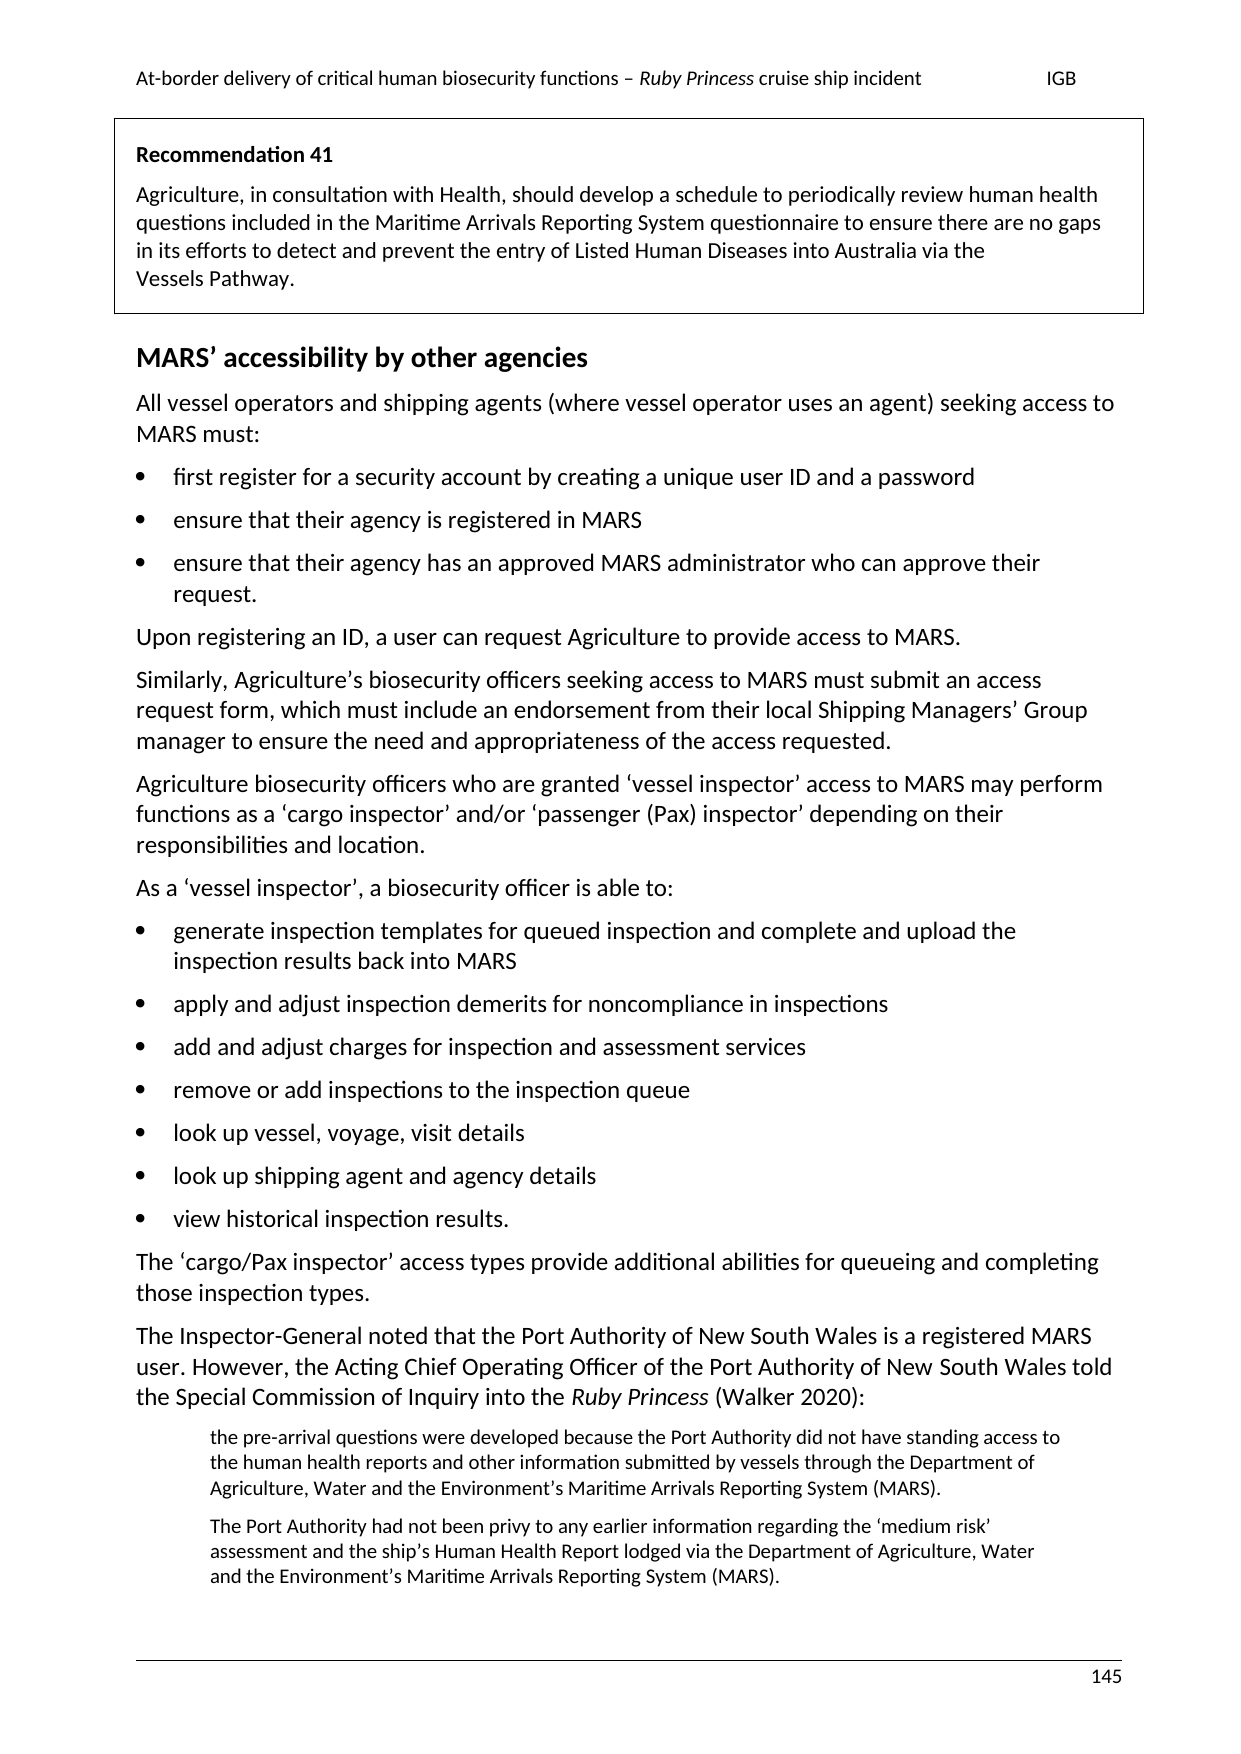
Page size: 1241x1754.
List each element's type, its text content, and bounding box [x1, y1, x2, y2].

text Agriculture, in consultation with Health, should develop a schedule to periodically review human health questions included in the Maritime Arrivals Reporting System questionnaire to ensure there are no gaps in its efforts to detect and prevent the entry of Listed Human Diseases into Australia via the Vessels Pathway. [115, 159, 1143, 313]
list ensure that their agency has an approved MARS administrator who can approve their request. [136, 547, 1122, 608]
text MARS’ accessibility by other agencies [136, 339, 1122, 375]
text Agriculture biosecurity officers who are granted ‘vessel inspector’ access to MARS may perform functions as a ‘cargo inspector’ and/or ‘passenger (Pax) inspector’ depending on their responsibilities and location. [136, 768, 1122, 859]
text the pre-arrival questions were developed because the Port Authority did not have standing access to the human health reports and other information submitted by vessels through the Department of Agriculture, Water and the Environment’s Maritime Arrivals Reporting System (MARS). [210, 1424, 1063, 1500]
list apply and adjust inspection demerits for noncompliance in inspections [136, 988, 1122, 1019]
text The Port Authority had not been privy to any earlier information regarding the ‘medium risk’ assessment and the ship’s Human Health Report lodged via the Department of Agriculture, Water and the Environment’s Maritime Arrivals Reporting System (MARS). [210, 1513, 1063, 1589]
list look up shipping agent and agency details [136, 1161, 1122, 1191]
text As a ‘vessel inspector’, a biosecurity officer is able to: [136, 872, 1122, 902]
text Upon registering an ID, a user can request Agriculture to provide access to MARS. [136, 621, 1122, 651]
text The ‘cargo/Pax inspector’ access types provide additional abilities for queueing and completing those inspection types. [136, 1247, 1122, 1308]
list look up vessel, voyage, visit details [136, 1117, 1122, 1148]
list ensure that their agency is registered in MARS [136, 504, 1122, 535]
list add and adjust charges for inspection and assessment services [136, 1031, 1122, 1062]
list first register for a security account by creating a unique user ID and a password [136, 461, 1122, 492]
list view historical inspection results. [136, 1203, 1122, 1234]
text Recommendation 41 [115, 119, 1143, 159]
text Similarly, Agriculture’s biosecurity officers seeking access to MARS must submit an access request form, which must include an endorsement from their local Shipping Managers’ Group manager to ensure the need and appropriateness of the access requested. [136, 664, 1122, 755]
text All vessel operators and shipping agents (where vessel operator uses an agent) seeking access to MARS must: [136, 388, 1122, 449]
list generate inspection templates for queued inspection and complete and upload the inspection results back into MARS [136, 915, 1122, 976]
text The Inspector-General noted that the Port Authority of New South Wales is a registered MARS user. However, the Acting Chief Operating Officer of the Port Authority of New South Wales told the Special Commission of Inquiry into the Ruby Princess (Walker 2020): [136, 1320, 1122, 1412]
list remove or add inspections to the inspection queue [136, 1074, 1122, 1105]
